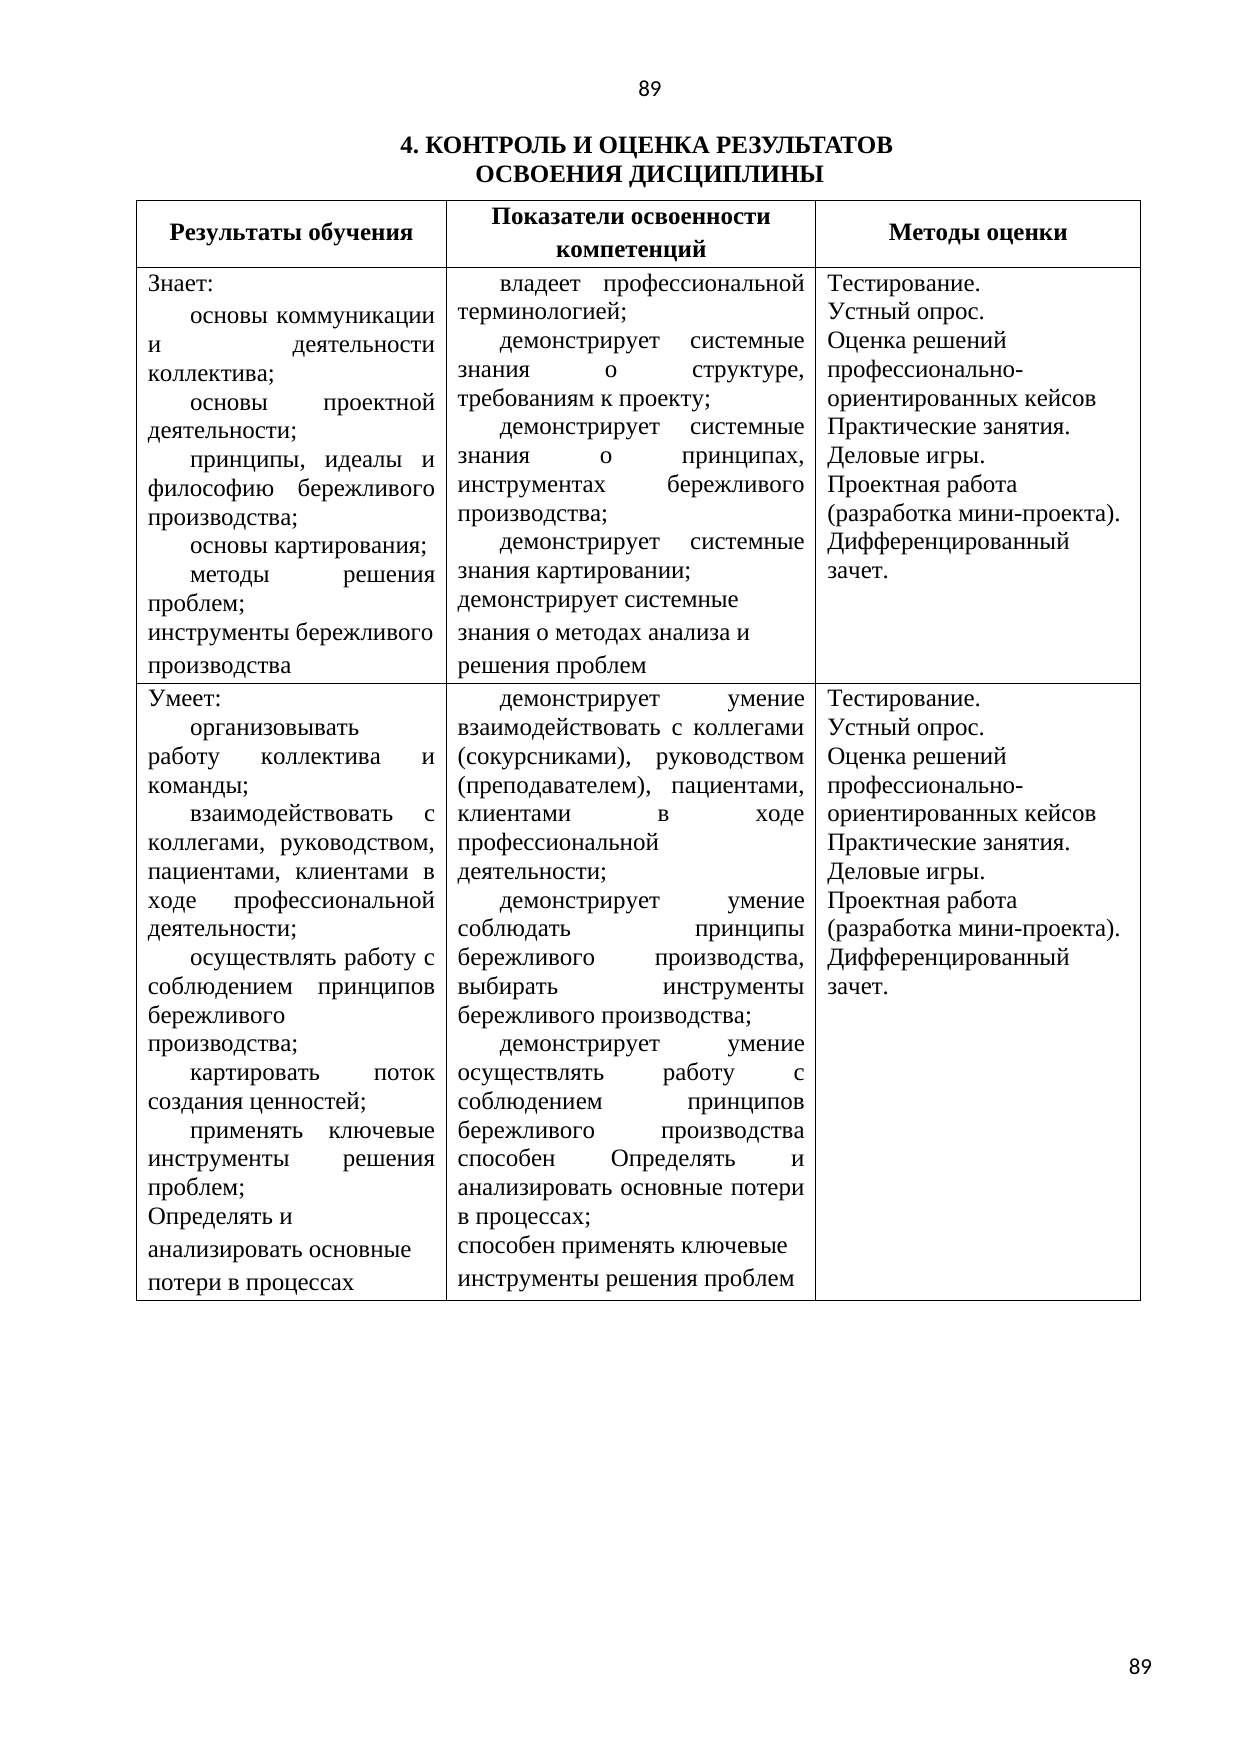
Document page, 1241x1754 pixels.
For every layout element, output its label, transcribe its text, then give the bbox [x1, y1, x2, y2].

table_cell Умеет: организовывать работу коллектива и команды; взаимодействовать с коллегами, руководством, пациентами, клиентами в ходе профессиональной деятельности; осуществлять работу с соблюдением принципов бережливого производства; картировать поток создания ценностей; применять ключевые инструменты решения проблем; Определять и анализировать основные потери в процессах [137, 684, 446, 1300]
table_cell Тестирование. Устный опрос. Оценка решений профессионально-ориентированных кейсов Практические занятия. Деловые игры. Проектная работа (разработка мини-проекта). Дифференцированный зачет. [816, 684, 1140, 1300]
table_header Методы оценки [816, 201, 1140, 267]
table_cell Знает: основы коммуникации и деятельности коллектива; основы проектной деятельности; принципы, идеалы и философию бережливого производства; основы картирования; методы решения проблем; инструменты бережливого производства [137, 268, 446, 682]
text 4. Контроль и оценка результатов освоения ДИСЦИПЛИНЫ [148, 130, 1152, 187]
table_cell Тестирование. Устный опрос. Оценка решений профессионально-ориентированных кейсов Практические занятия. Деловые игры. Проектная работа (разработка мини-проекта). Дифференцированный зачет. [816, 268, 1140, 682]
table_header Показатели освоенности компетенций [447, 201, 815, 267]
table_cell владеет профессиональной терминологией; демонстрирует системные знания о структуре, требованиям к проекту; демонстрирует системные знания о принципах, инструментах бережливого производства; демонстрирует системные знания картировании; демонстрирует системные знания о методах анализа и решения проблем [447, 268, 815, 682]
table_cell демонстрирует умение взаимодействовать с коллегами (сокурсниками), руководством (преподавателем), пациентами, клиентами в ходе профессиональной деятельности; демонстрирует умение соблюдать принципы бережливого производства, выбирать инструменты бережливого производства; демонстрирует умение осуществлять работу с соблюдением принципов бережливого производства способен Определять и анализировать основные потери в процессах; способен применять ключевые инструменты решения проблем [447, 684, 815, 1300]
table_header Результаты обучения [137, 201, 446, 267]
